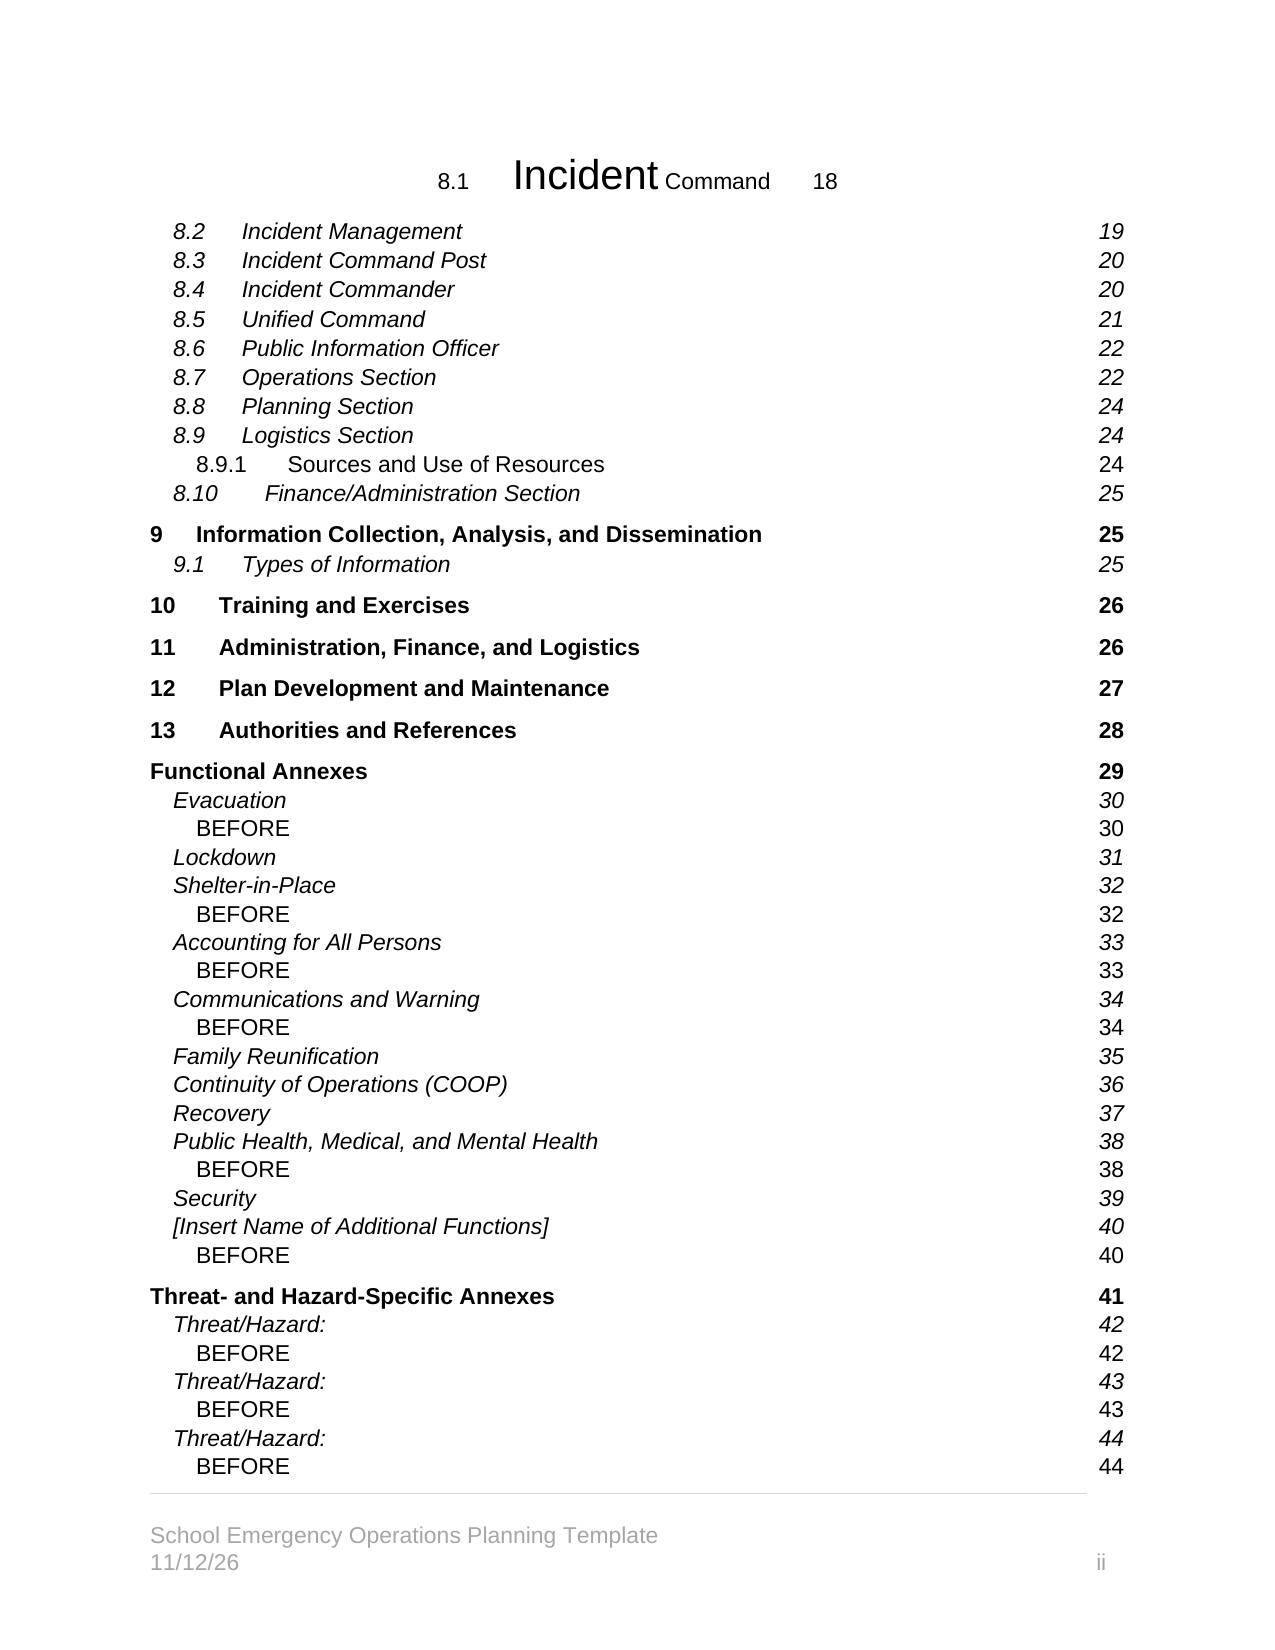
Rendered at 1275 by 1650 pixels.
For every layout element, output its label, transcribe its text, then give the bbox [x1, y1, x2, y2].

text BEFORE 44 [196, 1453, 1125, 1480]
text BEFORE 34 [196, 1014, 1125, 1041]
text BEFORE 42 [196, 1339, 1125, 1366]
text [Insert Name of Additional Functions] 40 [173, 1213, 1125, 1240]
text Public Health, Medical, and Mental Health 38 [173, 1128, 1125, 1154]
text 8.3 Incident Command Post 20 [173, 247, 1125, 274]
text 8.2 Incident Management 19 [173, 218, 1125, 245]
text 8.6 Public Information Officer 22 [173, 334, 1125, 361]
text BEFORE 43 [196, 1396, 1125, 1423]
text Threat/Hazard: 43 [173, 1368, 1125, 1394]
text 13 Authorities and References 28 [150, 717, 1125, 743]
text BEFORE 40 [196, 1242, 1125, 1268]
text 9.1 Types of Information 25 [173, 551, 1125, 577]
text 8.9 Logistics Section 24 [173, 422, 1125, 448]
text Threat/Hazard: 42 [173, 1311, 1125, 1337]
text Family Reunification 35 [173, 1043, 1125, 1069]
text BEFORE 38 [196, 1156, 1125, 1183]
text 12 Plan Development and Maintenance 27 [150, 675, 1125, 702]
text 8.5 Unified Command 21 [173, 306, 1125, 332]
text Communications and Warning 34 [173, 986, 1125, 1012]
text Accounting for All Persons 33 [173, 929, 1125, 955]
text 8.4 Incident Commander 20 [173, 276, 1125, 303]
text 8.9.1 Sources and Use of Resources 24 [196, 451, 1125, 477]
text BEFORE 30 [196, 815, 1125, 842]
text Security 39 [173, 1185, 1125, 1211]
text Threat/Hazard: 44 [173, 1425, 1125, 1451]
text 8.10 Finance/Administration Section 25 [173, 480, 1125, 506]
text Recovery 37 [173, 1099, 1125, 1126]
text Functional Annexes 29 [150, 758, 1125, 785]
text 8.8 Planning Section 24 [173, 393, 1125, 419]
text Continuity of Operations (COOP) 36 [173, 1071, 1125, 1097]
text 8.1 Incident Command 18 [150, 150, 1125, 198]
text 8.7 Operations Section 22 [173, 364, 1125, 390]
text Threat- and Hazard-Specific Annexes 41 [150, 1283, 1125, 1309]
text BEFORE 33 [196, 957, 1125, 984]
text Shelter-in-Place 32 [173, 872, 1125, 898]
text Evacuation 30 [173, 787, 1125, 813]
text 9 Information Collection, Analysis, and Dissemination 25 [150, 521, 1125, 548]
text 11 Administration, Finance, and Logistics 26 [150, 634, 1125, 660]
text BEFORE 32 [196, 901, 1125, 927]
text Lockdown 31 [173, 844, 1125, 870]
text 10 Training and Exercises 26 [150, 592, 1125, 618]
